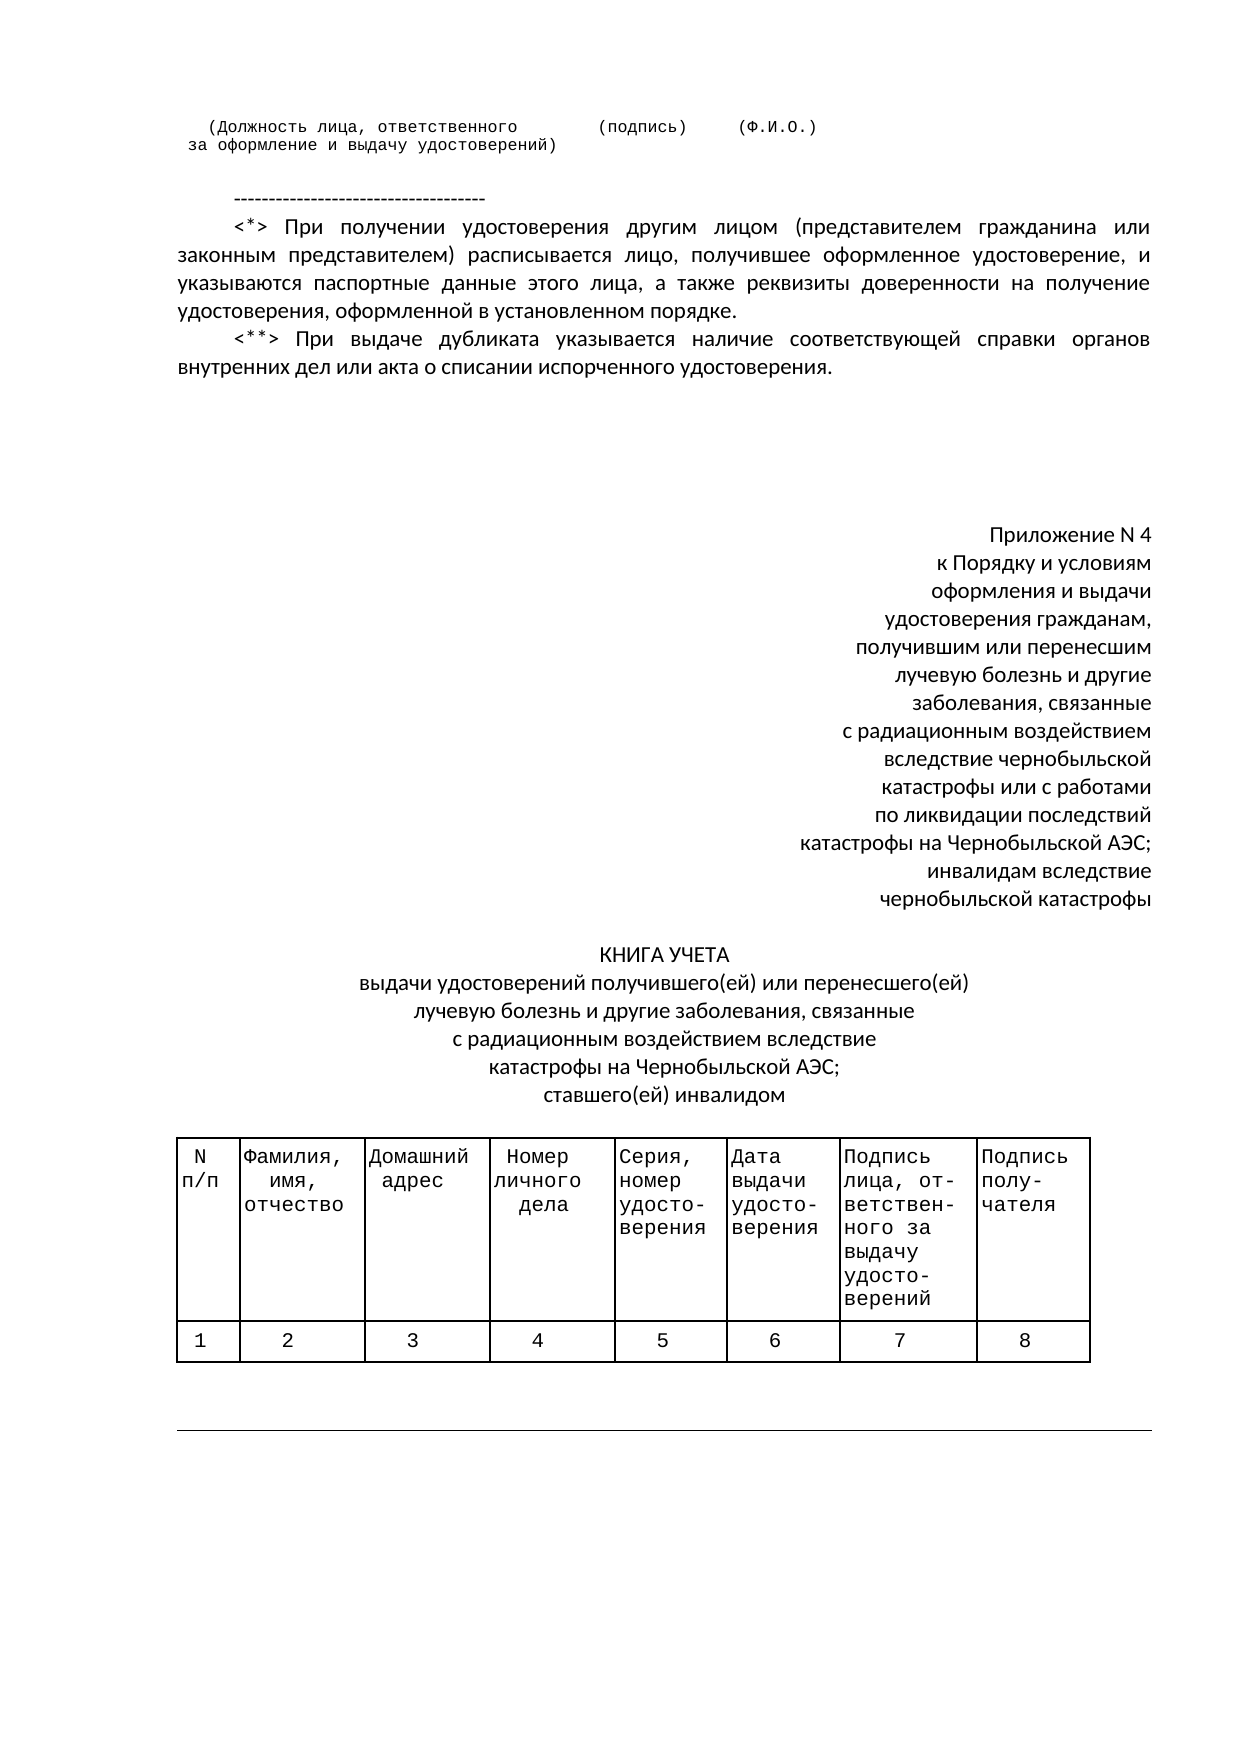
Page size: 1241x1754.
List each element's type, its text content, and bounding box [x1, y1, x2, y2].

text катастрофы или с работами [177, 772, 1152, 800]
text с радиационным воздействием [177, 716, 1152, 744]
table_cell 8 [978, 1322, 1089, 1361]
table_cell 5 [616, 1322, 726, 1361]
text заболевания, связанные [177, 688, 1152, 716]
table_header N п/п [178, 1139, 239, 1320]
text инвалидам вследствие [177, 856, 1152, 884]
table_header Подпись лица, от- ветствен- ного за выдачу удосто- верений [841, 1139, 976, 1320]
text чернобыльской катастрофы [177, 884, 1152, 912]
text оформления и выдачи [177, 576, 1152, 604]
text за оформление и выдачу удостоверений) [177, 137, 1152, 156]
table_cell 3 [366, 1322, 489, 1361]
table_header Подпись полу- чателя [978, 1139, 1089, 1320]
text к Порядку и условиям [177, 548, 1152, 576]
table_header Номер личного дела [491, 1139, 614, 1320]
text <**> При выдаче дубликата указывается наличие соответствующей справки органов внутренних дел или акта о списании испорченного удостоверения. [177, 324, 1152, 380]
text (Должность лица, ответственного (подпись) (Ф.И.О.) [177, 118, 1152, 137]
table_header Серия, номер удосто- верения [616, 1139, 726, 1320]
table_cell 2 [241, 1322, 364, 1361]
text выдачи удостоверений получившего(ей) или перенесшего(ей) [177, 968, 1152, 996]
table_cell 1 [178, 1322, 239, 1361]
table_header Дата выдачи удосто- верения [728, 1139, 839, 1320]
text лучевую болезнь и другие [177, 660, 1152, 688]
text с радиационным воздействием вследствие [177, 1024, 1152, 1052]
text КНИГА УЧЕТА [177, 940, 1152, 968]
table_cell 4 [491, 1322, 614, 1361]
text по ликвидации последствий [177, 800, 1152, 828]
table_cell 6 [728, 1322, 839, 1361]
text удостоверения гражданам, [177, 604, 1152, 632]
text получившим или перенесшим [177, 632, 1152, 660]
text Приложение N 4 [177, 520, 1152, 548]
table_cell 7 [841, 1322, 976, 1361]
text ------------------------------------ [177, 184, 1152, 212]
text <*> При получении удостоверения другим лицом (представителем гражданина или законным представителем) расписывается лицо, получившее оформленное удостоверение, и указываются паспортные данные этого лица, а также реквизиты доверенности на получение удостоверения, оформленной в установленном порядке. [177, 212, 1152, 324]
text лучевую болезнь и другие заболевания, связанные [177, 996, 1152, 1024]
text ставшего(ей) инвалидом [177, 1081, 1152, 1108]
table_header Домашний адрес [366, 1139, 489, 1320]
text катастрофы на Чернобыльской АЭС; [177, 1052, 1152, 1081]
table_header Фамилия, имя, отчество [241, 1139, 364, 1320]
text катастрофы на Чернобыльской АЭС; [177, 828, 1152, 856]
text вследствие чернобыльской [177, 744, 1152, 772]
